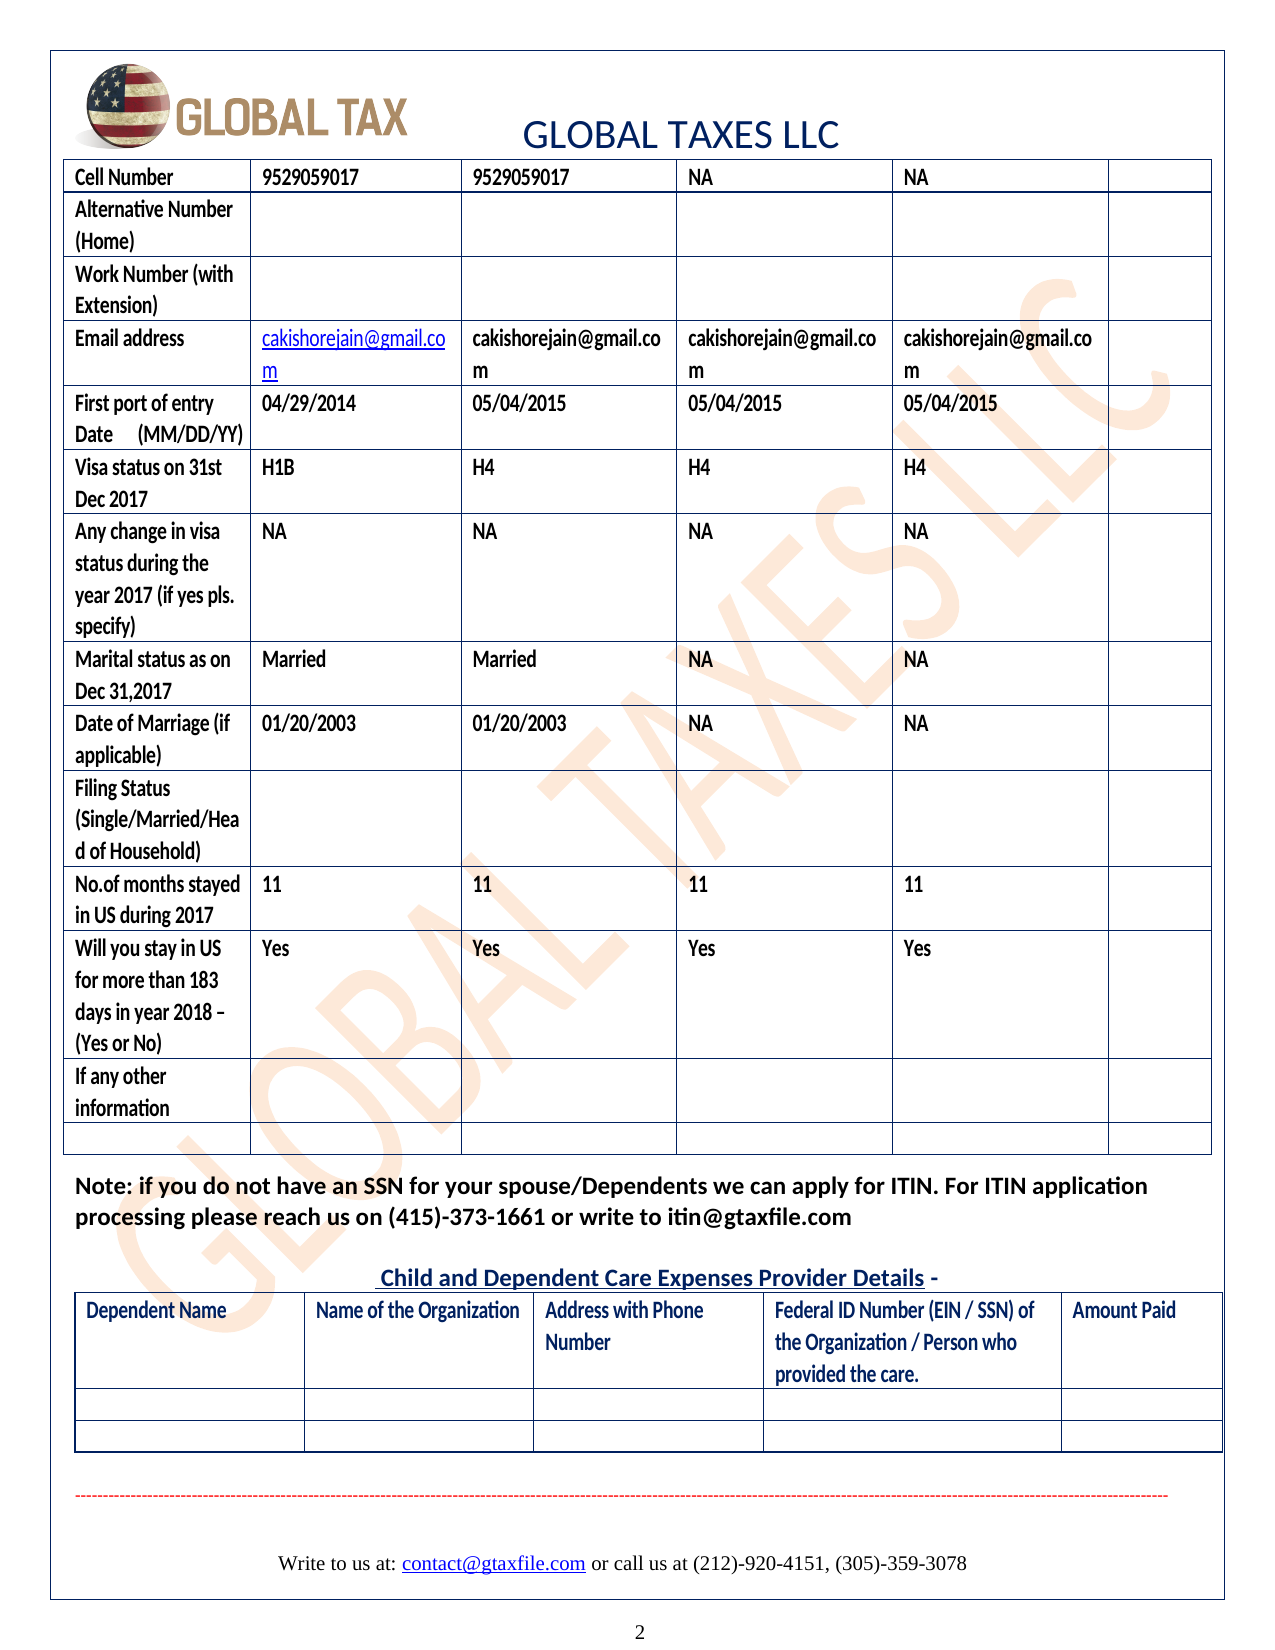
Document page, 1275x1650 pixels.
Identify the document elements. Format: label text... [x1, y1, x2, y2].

table_cell NA [677, 160, 892, 191]
table_cell NA [677, 706, 892, 770]
table_cell [1109, 1123, 1211, 1154]
table_cell [893, 1123, 1108, 1154]
table_cell Yes [893, 931, 1108, 1058]
table_cell [1109, 193, 1211, 256]
table_cell H4 [462, 450, 676, 513]
table_cell H4 [893, 450, 1108, 513]
table_cell cakishorejain@gmail.com [677, 321, 892, 384]
table_cell [1109, 321, 1211, 384]
table_cell [251, 1123, 461, 1154]
table_cell NA [893, 642, 1108, 705]
table_cell [1109, 450, 1211, 513]
table_cell 05/04/2015 [677, 386, 892, 449]
table_cell Will you stay in US for more than 183 days in year 2018 – (Yes or No) [64, 931, 250, 1058]
table_cell [462, 193, 676, 256]
table_cell [1109, 386, 1211, 449]
table_cell First port of entry Date (MM/DD/YY) [64, 386, 250, 449]
table_cell Filing Status (Single/Married/Head of Household) [64, 771, 250, 866]
table_cell [893, 257, 1108, 320]
table_cell Date of Marriage (if applicable) [64, 706, 250, 770]
table_cell Any change in visa status during the year 2017 (if yes pls. specify) [64, 514, 250, 641]
table_cell NA [251, 514, 461, 641]
table_cell [677, 1123, 892, 1154]
table_cell [677, 1059, 892, 1122]
table_header Dependent Name [76, 1293, 304, 1388]
table_cell [677, 771, 892, 866]
table_cell [1109, 931, 1211, 1058]
picture [75, 63, 408, 149]
table_cell 11 [251, 867, 461, 930]
table_cell [764, 1421, 1061, 1451]
text Note: if you do not have an SSN for your spouse/Dependents we can apply for ITIN. For ITIN application processing please reach us on (415)-373-1661 or write to itin@gtaxfile.com [75, 1170, 1206, 1231]
table_cell No.of months stayed in US during 2017 [64, 867, 250, 930]
table_cell 04/29/2014 [251, 386, 461, 449]
table_cell cakishorejain@gmail.com [251, 321, 461, 384]
table_header Federal ID Number (EIN / SSN) of the Organization / Person who provided the care. [764, 1293, 1061, 1388]
table_cell [1109, 514, 1211, 641]
table_cell 11 [677, 867, 892, 930]
table_cell [534, 1389, 763, 1420]
table_cell Married [251, 642, 461, 705]
table_cell [462, 257, 676, 320]
text Child and Dependent Care Expenses Provider Details - [300, 1262, 1206, 1292]
table_cell [1109, 867, 1211, 930]
table_cell [893, 771, 1108, 866]
table_cell H1B [251, 450, 461, 513]
table_cell NA [893, 706, 1108, 770]
table_cell [462, 771, 676, 866]
table_cell Married [462, 642, 676, 705]
table_cell Alternative Number (Home) [64, 193, 250, 256]
table_cell [251, 193, 461, 256]
table_cell [1109, 257, 1211, 320]
table_cell Work Number (with Extension) [64, 257, 250, 320]
table_cell [677, 257, 892, 320]
table_cell [893, 1059, 1108, 1122]
table_cell [251, 771, 461, 866]
table_cell Yes [677, 931, 892, 1058]
table_cell Yes [462, 931, 676, 1058]
table_cell Email address [64, 321, 250, 384]
table_cell [76, 1389, 304, 1420]
table_cell 05/04/2015 [893, 386, 1108, 449]
table_cell [764, 1389, 1061, 1420]
table_cell [677, 193, 892, 256]
table_cell [1109, 160, 1211, 191]
table_cell [64, 1123, 250, 1154]
table_cell [251, 257, 461, 320]
table_header Amount Paid [1062, 1293, 1222, 1388]
table_cell 05/04/2015 [462, 386, 676, 449]
table_cell 9529059017 [462, 160, 676, 191]
table_cell Visa status on 31st Dec 2017 [64, 450, 250, 513]
table_header Address with Phone Number [534, 1293, 763, 1388]
table_cell 01/20/2003 [462, 706, 676, 770]
table_cell cakishorejain@gmail.com [893, 321, 1108, 384]
table_cell [251, 1059, 461, 1122]
table_cell [1109, 642, 1211, 705]
table_cell [1109, 771, 1211, 866]
table_cell [1062, 1421, 1222, 1451]
table_cell Yes [251, 931, 461, 1058]
table_cell Cell Number [64, 160, 250, 191]
table_cell cakishorejain@gmail.com [462, 321, 676, 384]
table_cell [1062, 1389, 1222, 1420]
table_cell 9529059017 [251, 160, 461, 191]
table_cell NA [462, 514, 676, 641]
table_cell 11 [893, 867, 1108, 930]
table_header Name of the Organization [305, 1293, 533, 1388]
table_cell [462, 1059, 676, 1122]
table_cell NA [677, 642, 892, 705]
table_cell [305, 1389, 533, 1420]
table_cell NA [893, 514, 1108, 641]
table_cell If any other information [64, 1059, 250, 1122]
table_cell [76, 1421, 304, 1451]
table_cell 11 [462, 867, 676, 930]
table_cell [534, 1421, 763, 1451]
table_cell NA [893, 160, 1108, 191]
table_cell [462, 1123, 676, 1154]
table_cell NA [677, 514, 892, 641]
table_cell [1109, 706, 1211, 770]
table_cell Marital status as on Dec 31,2017 [64, 642, 250, 705]
table_cell H4 [677, 450, 892, 513]
table_cell [305, 1421, 533, 1451]
table_cell [893, 193, 1108, 256]
table_cell 01/20/2003 [251, 706, 461, 770]
table_cell [1109, 1059, 1211, 1122]
